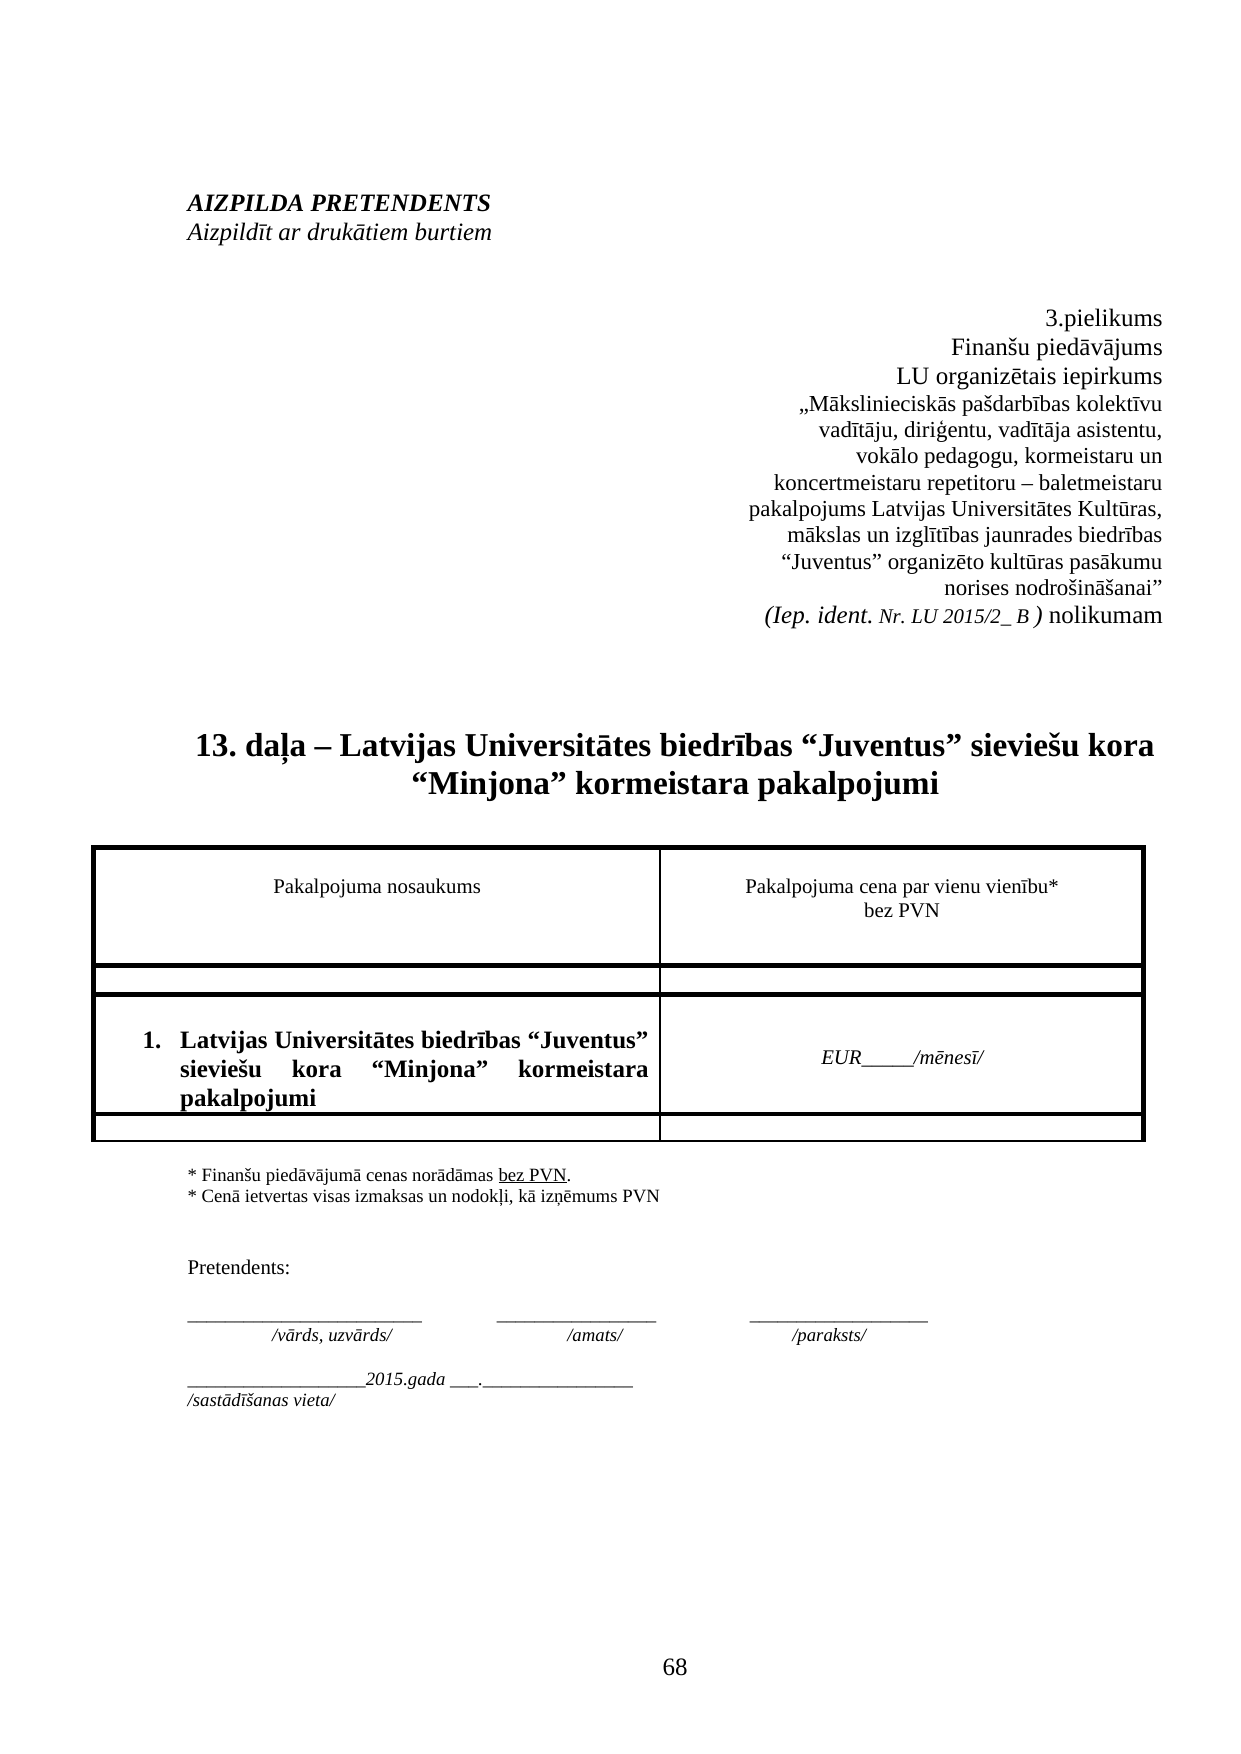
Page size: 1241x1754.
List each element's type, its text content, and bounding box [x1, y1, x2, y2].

text LU organizētais iepirkums [187, 361, 1162, 390]
text * Finanšu piedāvājumā cenas norādāmas bez PVN. [187, 1163, 1162, 1185]
text Finanšu piedāvājums [937, 332, 1162, 361]
table_header Pakalpojuma cena par vienu vienību* bez PVN [661, 850, 1141, 963]
table_cell Latvijas Universitātes biedrības “Juventus” sieviešu kora “Minjona” kormeistara pakalpojumi [96, 997, 659, 1112]
text ___________________2015.gada ___.________________ [187, 1367, 1162, 1389]
text _________________________ _________________ ___________________ [187, 1303, 1162, 1324]
text 13. daļa – Latvijas Universitātes biedrības “Juventus” sieviešu kora “Minjona” kormeistara pakalpojumi [187, 725, 1162, 802]
table_cell [96, 1116, 659, 1140]
text /vārds, uzvārds/ /amats/ /paraksts/ [187, 1324, 1162, 1346]
text 3.pielikums [937, 303, 1162, 332]
table_header Pakalpojuma nosaukums [96, 850, 659, 963]
text norises nodrošināšanai” [187, 574, 1162, 601]
text * Cenā ietvertas visas izmaksas un nodokļi, kā izņēmums PVN [187, 1185, 1162, 1207]
text „Mākslinieciskās pašdarbības kolektīvu [251, 390, 1162, 416]
text pakalpojums Latvijas Universitātes Kultūras, [251, 495, 1162, 522]
text Aizpildīt ar drukātiem burtiem [187, 217, 1162, 246]
text AIZPILDA PRETENDENTS [187, 188, 1162, 217]
text mākslas un izglītības jaunrades biedrības [251, 522, 1162, 548]
text Pretendents: [187, 1255, 1162, 1279]
text “Juventus” organizēto kultūras pasākumu [251, 548, 1162, 574]
table_cell [661, 968, 1141, 992]
text koncertmeistaru repetitoru – baletmeistaru [251, 469, 1162, 495]
text (Iep. ident. Nr. LU 2015/2_ B ) nolikumam [187, 601, 1162, 629]
text vokālo pedagogu, kormeistaru un [251, 442, 1162, 469]
table_cell [661, 1116, 1141, 1140]
text vadītāju, diriģentu, vadītāja asistentu, [251, 416, 1162, 442]
table_cell EUR_____/mēnesī/ [661, 997, 1141, 1112]
table_cell [96, 968, 659, 992]
text /sastādīšanas vieta/ [187, 1389, 1162, 1411]
